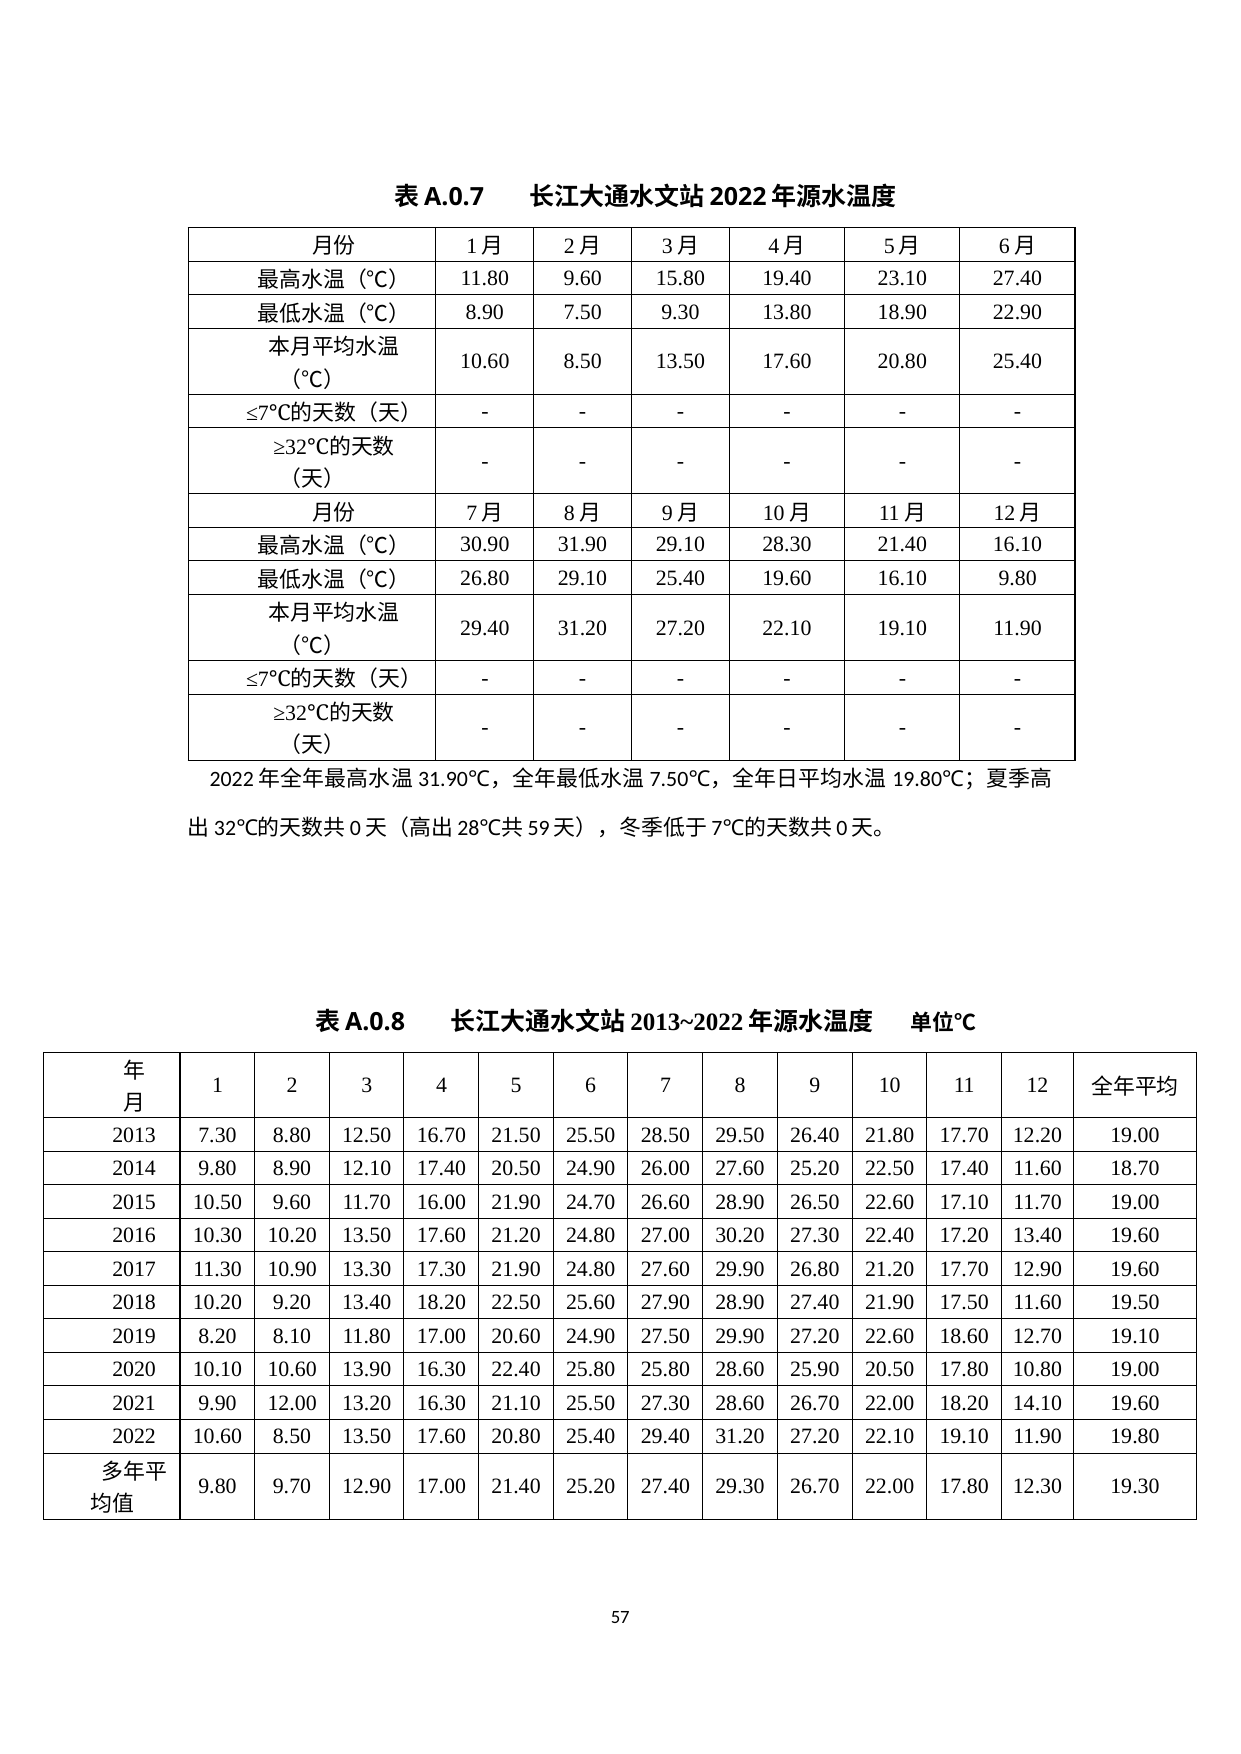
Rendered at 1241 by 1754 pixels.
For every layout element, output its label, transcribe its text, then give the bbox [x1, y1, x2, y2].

table_cell 21.20 [479, 1219, 553, 1251]
table_cell 9.20 [255, 1286, 329, 1318]
table_cell 9.70 [255, 1454, 329, 1518]
table_cell - [845, 695, 959, 759]
table_cell 11.70 [330, 1185, 403, 1218]
table_cell 22.40 [479, 1353, 553, 1385]
table_cell 22.10 [730, 595, 844, 660]
table_cell 20.50 [853, 1353, 926, 1385]
text 表A.0.8 长江大通水文站2013~2022年源水温度 单位℃ [187, 987, 1053, 1052]
table_header 8 [703, 1053, 777, 1117]
table_cell 28.60 [703, 1386, 777, 1419]
table_cell 7.50 [534, 295, 631, 328]
table_cell 27.60 [703, 1152, 777, 1184]
table_cell 18.60 [927, 1319, 1001, 1352]
table_cell - [960, 661, 1074, 693]
table_cell 19.60 [1074, 1386, 1196, 1419]
table_cell 24.90 [554, 1319, 627, 1352]
table_cell 8月 [534, 494, 631, 527]
table_cell 19.50 [1074, 1286, 1196, 1318]
table_cell 19.40 [730, 262, 844, 294]
table_cell 11.80 [436, 262, 533, 294]
table_cell 31.90 [534, 528, 631, 560]
table_cell 21.10 [479, 1386, 553, 1419]
table_cell 13.80 [730, 295, 844, 328]
table_header 1 [181, 1053, 254, 1117]
table_cell 12月 [960, 494, 1074, 527]
table_cell 17.20 [927, 1219, 1001, 1251]
table_cell ≥32℃的天数（天） [189, 695, 435, 759]
table_cell 28.90 [703, 1185, 777, 1218]
table_cell 27.30 [628, 1386, 702, 1419]
table_cell 18.70 [1074, 1152, 1196, 1184]
table_cell 19.80 [1074, 1420, 1196, 1452]
table_cell 7月 [436, 494, 533, 527]
table_cell 25.80 [628, 1353, 702, 1385]
table_cell 21.90 [479, 1185, 553, 1218]
table_header 月份 [189, 228, 435, 261]
table_cell 26.70 [778, 1386, 852, 1419]
table_cell 10.90 [255, 1252, 329, 1285]
table_cell 9.80 [181, 1152, 254, 1184]
table_header 7 [628, 1053, 702, 1117]
table_cell 22.10 [853, 1420, 926, 1452]
table_cell 23.10 [845, 262, 959, 294]
table_cell 17.50 [927, 1286, 1001, 1318]
table_cell - [534, 695, 631, 759]
table_cell - [632, 428, 729, 493]
table_cell 8.50 [534, 329, 631, 394]
table_cell 本月平均水温（℃） [189, 595, 435, 660]
table_cell 10.10 [181, 1353, 254, 1385]
table_cell 17.80 [927, 1454, 1001, 1518]
table_cell - [730, 695, 844, 759]
table_cell 28.90 [703, 1286, 777, 1318]
table_cell 25.20 [778, 1152, 852, 1184]
table_cell 17.40 [404, 1152, 478, 1184]
table_cell 20.80 [845, 329, 959, 394]
table_cell - [845, 661, 959, 693]
table_header 5 [479, 1053, 553, 1117]
table_header 6 [554, 1053, 627, 1117]
table_cell 12.00 [255, 1386, 329, 1419]
table_cell 8.10 [255, 1319, 329, 1352]
table_cell 20.80 [479, 1420, 553, 1452]
table_cell 19.00 [1074, 1353, 1196, 1385]
table_header 2月 [534, 228, 631, 261]
table_cell 最高水温（℃） [189, 528, 435, 560]
table_cell 27.20 [778, 1319, 852, 1352]
table_header 10 [853, 1053, 926, 1117]
table_cell 25.40 [960, 329, 1074, 394]
table_cell - [436, 695, 533, 759]
table_cell 25.60 [554, 1286, 627, 1318]
table_cell 25.90 [778, 1353, 852, 1385]
table_cell 8.80 [255, 1118, 329, 1151]
table_cell 21.40 [845, 528, 959, 560]
table_cell 27.60 [628, 1252, 702, 1285]
table_cell 10.80 [1002, 1353, 1073, 1385]
table_cell 15.80 [632, 262, 729, 294]
table_cell 25.40 [632, 561, 729, 594]
table_cell 9.90 [181, 1386, 254, 1419]
table_cell 25.80 [554, 1353, 627, 1385]
table_cell 31.20 [703, 1420, 777, 1452]
table_cell 24.90 [554, 1152, 627, 1184]
table_cell 29.10 [632, 528, 729, 560]
table_cell 9.80 [181, 1454, 254, 1518]
table_cell ≤7℃的天数（天） [189, 395, 435, 427]
table_cell 18.90 [845, 295, 959, 328]
table_cell 8.50 [255, 1420, 329, 1452]
table_cell - [436, 395, 533, 427]
table_cell 11.60 [1002, 1286, 1073, 1318]
text 2022年全年最高水温31.90℃，全年最低水温7.50℃，全年日平均水温19.80℃；夏季高出32℃的天数共0天（高出28℃共59天），冬季低于7℃的天数共0天。 [187, 761, 1053, 842]
table_cell 11月 [845, 494, 959, 527]
table_cell 12.10 [330, 1152, 403, 1184]
table_cell - [960, 428, 1074, 493]
table_cell 10.60 [436, 329, 533, 394]
table_cell 19.60 [1074, 1252, 1196, 1285]
table_cell 30.20 [703, 1219, 777, 1251]
table_cell 28.60 [703, 1353, 777, 1385]
table_cell 19.30 [1074, 1454, 1196, 1518]
table_cell 17.30 [404, 1252, 478, 1285]
table_cell 26.00 [628, 1152, 702, 1184]
table_cell 2017 [44, 1252, 179, 1285]
table_cell 7.30 [181, 1118, 254, 1151]
table_cell 27.40 [960, 262, 1074, 294]
table_cell 19.10 [1074, 1319, 1196, 1352]
table_cell - [960, 695, 1074, 759]
table_cell 12.50 [330, 1118, 403, 1151]
table_cell 27.30 [778, 1219, 852, 1251]
table_cell - [436, 428, 533, 493]
table_header 11 [927, 1053, 1001, 1117]
table_cell 21.50 [479, 1118, 553, 1151]
table_cell 10.30 [181, 1219, 254, 1251]
table_cell 18.20 [404, 1286, 478, 1318]
table_cell - [534, 428, 631, 493]
table_cell 13.40 [1002, 1219, 1073, 1251]
table_cell 12.70 [1002, 1319, 1073, 1352]
table_cell - [730, 428, 844, 493]
table_cell 31.20 [534, 595, 631, 660]
table_cell 11.70 [1002, 1185, 1073, 1218]
table_cell 12.90 [1002, 1252, 1073, 1285]
table_cell 9月 [632, 494, 729, 527]
table_header 全年平均 [1074, 1053, 1196, 1117]
table_header 1月 [436, 228, 533, 261]
table_cell 16.00 [404, 1185, 478, 1218]
table_cell 19.10 [845, 595, 959, 660]
table_cell 17.10 [927, 1185, 1001, 1218]
table_cell 最高水温（℃） [189, 262, 435, 294]
table_cell 12.90 [330, 1454, 403, 1518]
table_cell 21.40 [479, 1454, 553, 1518]
table_cell 27.20 [632, 595, 729, 660]
table_cell 29.30 [703, 1454, 777, 1518]
table_cell 26.80 [778, 1252, 852, 1285]
table_cell 多年平均值 [44, 1454, 179, 1518]
table_cell 17.70 [927, 1252, 1001, 1285]
table_cell 11.30 [181, 1252, 254, 1285]
table_header 3 [330, 1053, 403, 1117]
table_cell 16.10 [960, 528, 1074, 560]
table_cell 13.50 [632, 329, 729, 394]
table_cell 21.90 [479, 1252, 553, 1285]
table_header 2 [255, 1053, 329, 1117]
table_cell 9.60 [534, 262, 631, 294]
table_cell 11.90 [960, 595, 1074, 660]
text 表A.0.7 长江大通水文站2022年源水温度 [187, 162, 1053, 227]
table_cell 9.60 [255, 1185, 329, 1218]
table_cell 17.80 [927, 1353, 1001, 1385]
table_cell 2022 [44, 1420, 179, 1452]
table_cell 25.40 [554, 1420, 627, 1452]
table_cell - [730, 661, 844, 693]
table_cell 2015 [44, 1185, 179, 1218]
table_cell 27.40 [778, 1286, 852, 1318]
table_cell - [534, 395, 631, 427]
table_cell 16.70 [404, 1118, 478, 1151]
table_cell 26.60 [628, 1185, 702, 1218]
table_header 年 月 [44, 1053, 179, 1117]
table_cell 20.60 [479, 1319, 553, 1352]
table_cell 24.80 [554, 1219, 627, 1251]
table_cell 19.60 [1074, 1219, 1196, 1251]
table_cell 28.50 [628, 1118, 702, 1151]
table_cell 18.20 [927, 1386, 1001, 1419]
table_cell 29.10 [534, 561, 631, 594]
table_cell 9.30 [632, 295, 729, 328]
table_cell 26.80 [436, 561, 533, 594]
table_cell 最低水温（℃） [189, 561, 435, 594]
table_cell 21.90 [853, 1286, 926, 1318]
table_cell 最低水温（℃） [189, 295, 435, 328]
table_cell 27.50 [628, 1319, 702, 1352]
table_cell 10.20 [255, 1219, 329, 1251]
table_cell ≥32℃的天数（天） [189, 428, 435, 493]
table_cell 29.40 [628, 1420, 702, 1452]
table_cell 10.60 [255, 1353, 329, 1385]
table_cell 22.50 [853, 1152, 926, 1184]
table_cell 24.70 [554, 1185, 627, 1218]
table_cell - [436, 661, 533, 693]
table_cell 10月 [730, 494, 844, 527]
table_cell 17.00 [404, 1454, 478, 1518]
table_cell 22.00 [853, 1386, 926, 1419]
table_cell 11.60 [1002, 1152, 1073, 1184]
table_cell 8.90 [436, 295, 533, 328]
table_cell 17.60 [404, 1420, 478, 1452]
table_cell 19.60 [730, 561, 844, 594]
table_header 9 [778, 1053, 852, 1117]
table_cell 2013 [44, 1118, 179, 1151]
table_cell 26.40 [778, 1118, 852, 1151]
table_cell 25.50 [554, 1386, 627, 1419]
table_cell 2019 [44, 1319, 179, 1352]
table_cell - [632, 695, 729, 759]
table_cell 17.70 [927, 1118, 1001, 1151]
table_cell 19.00 [1074, 1185, 1196, 1218]
table_cell 21.20 [853, 1252, 926, 1285]
table_cell 10.20 [181, 1286, 254, 1318]
table_cell 27.40 [628, 1454, 702, 1518]
table_header 12 [1002, 1053, 1073, 1117]
table_cell 22.40 [853, 1219, 926, 1251]
table_cell 14.10 [1002, 1386, 1073, 1419]
table_cell 20.50 [479, 1152, 553, 1184]
table_cell 8.90 [255, 1152, 329, 1184]
table_cell 16.30 [404, 1353, 478, 1385]
table_cell 12.20 [1002, 1118, 1073, 1151]
table_cell - [845, 428, 959, 493]
table_cell 29.40 [436, 595, 533, 660]
table_cell 17.00 [404, 1319, 478, 1352]
table_cell 11.90 [1002, 1420, 1073, 1452]
table_cell 26.70 [778, 1454, 852, 1518]
table_cell 10.60 [181, 1420, 254, 1452]
table_cell 27.90 [628, 1286, 702, 1318]
table_cell 13.50 [330, 1420, 403, 1452]
table_cell 13.20 [330, 1386, 403, 1419]
table_cell 22.50 [479, 1286, 553, 1318]
table_header 3月 [632, 228, 729, 261]
table_cell 2016 [44, 1219, 179, 1251]
table_cell 13.40 [330, 1286, 403, 1318]
table_cell 17.60 [730, 329, 844, 394]
table_cell 17.60 [404, 1219, 478, 1251]
table_cell - [845, 395, 959, 427]
table_cell 22.60 [853, 1319, 926, 1352]
table_cell ≤7℃的天数（天） [189, 661, 435, 693]
table_cell - [632, 661, 729, 693]
table_cell 13.30 [330, 1252, 403, 1285]
table_cell 22.90 [960, 295, 1074, 328]
table_cell 16.10 [845, 561, 959, 594]
table_cell 29.90 [703, 1319, 777, 1352]
table_cell 22.00 [853, 1454, 926, 1518]
table_cell 16.30 [404, 1386, 478, 1419]
table_header 5月 [845, 228, 959, 261]
table_cell 30.90 [436, 528, 533, 560]
table_cell 26.50 [778, 1185, 852, 1218]
table_cell 11.80 [330, 1319, 403, 1352]
table_cell 13.90 [330, 1353, 403, 1385]
table_cell 8.20 [181, 1319, 254, 1352]
table_cell 17.40 [927, 1152, 1001, 1184]
table_cell 10.50 [181, 1185, 254, 1218]
table_cell 28.30 [730, 528, 844, 560]
table_cell 2018 [44, 1286, 179, 1318]
table_cell - [960, 395, 1074, 427]
table_cell 9.80 [960, 561, 1074, 594]
table_cell 本月平均水温（℃） [189, 329, 435, 394]
table_cell 2014 [44, 1152, 179, 1184]
table_cell 25.50 [554, 1118, 627, 1151]
table_cell 21.80 [853, 1118, 926, 1151]
table_cell 22.60 [853, 1185, 926, 1218]
table_header 4 [404, 1053, 478, 1117]
table_header 4月 [730, 228, 844, 261]
table_cell 2021 [44, 1386, 179, 1419]
table_header 6月 [960, 228, 1074, 261]
table_cell 13.50 [330, 1219, 403, 1251]
table_cell 25.20 [554, 1454, 627, 1518]
table_cell - [632, 395, 729, 427]
table_cell 29.50 [703, 1118, 777, 1151]
table_cell 27.00 [628, 1219, 702, 1251]
table_cell 月份 [189, 494, 435, 527]
table_cell - [534, 661, 631, 693]
table_cell 27.20 [778, 1420, 852, 1452]
table_cell 12.30 [1002, 1454, 1073, 1518]
table_cell 2020 [44, 1353, 179, 1385]
table_cell 19.00 [1074, 1118, 1196, 1151]
table_cell - [730, 395, 844, 427]
table_cell 19.10 [927, 1420, 1001, 1452]
table_cell 29.90 [703, 1252, 777, 1285]
table_cell 24.80 [554, 1252, 627, 1285]
